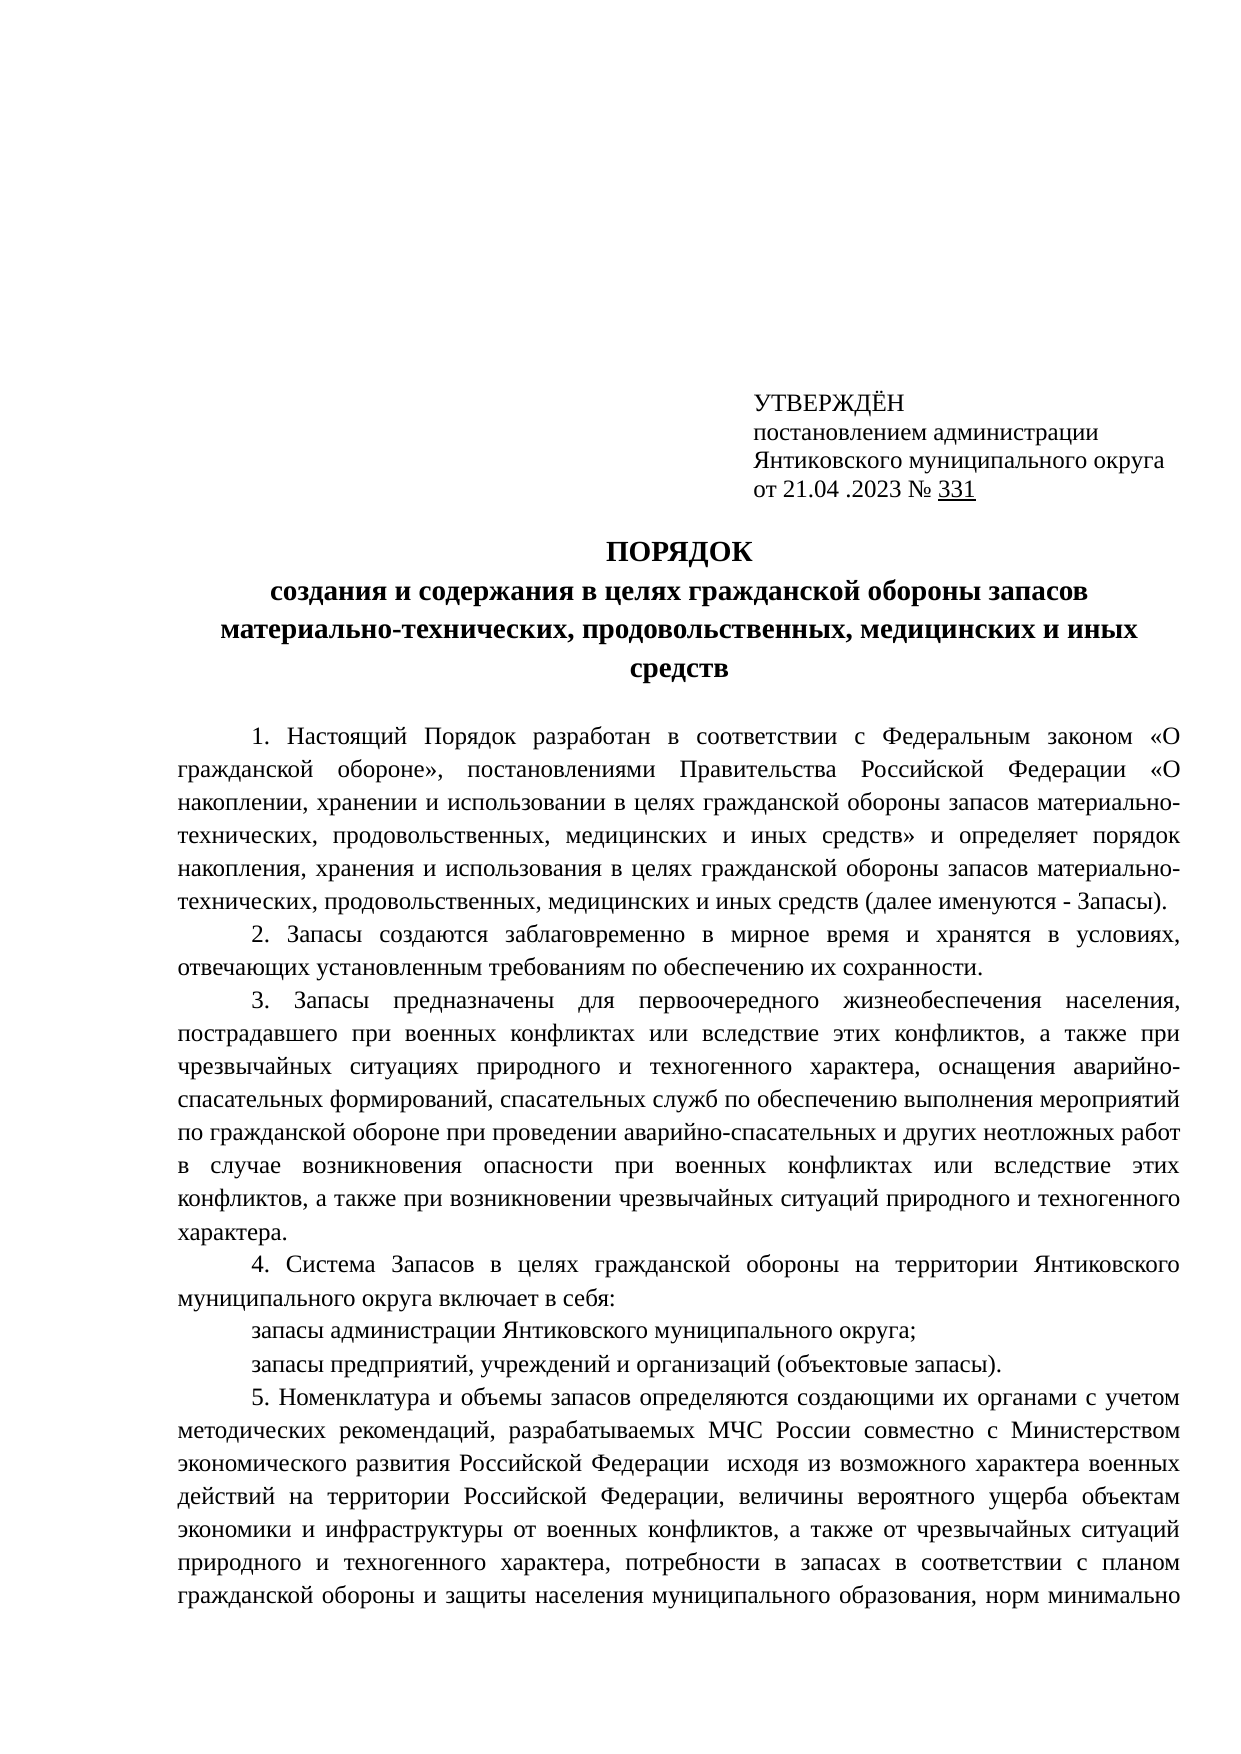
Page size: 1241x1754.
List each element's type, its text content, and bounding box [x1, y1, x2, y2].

text 3. Запасы предназначены для первоочередного жизнеобеспечения населения, пострадавшего при военных конфликтах или вследствие этих конфликтов, а также при чрезвычайных ситуациях природного и техногенного характера, оснащения аварийно-спасательных формирований, спасательных служб по обеспечению выполнения мероприятий по гражданской обороне при проведении аварийно-спасательных и других неотложных работ в случае возникновения опасности при военных конфликтах или вследствие этих конфликтов, а также при возникновении чрезвычайных ситуаций природного и техногенного характера. [177, 985, 1181, 1245]
text от 21.04 .2023 № 331 [753, 474, 1181, 503]
text ПОРЯДОК создания и содержания в целях гражданской обороны запасов материально-технических, продовольственных, медицинских и иных средств [177, 534, 1181, 683]
text 4. Система Запасов в целях гражданской обороны на территории Янтиковского муниципального округа включает в себя: [177, 1249, 1181, 1311]
text постановлением администрации [753, 417, 1181, 445]
text запасы администрации Янтиковского муниципального округа; [177, 1316, 1181, 1344]
text УТВЕРЖДЁН [753, 388, 1181, 417]
text запасы предприятий, учреждений и организаций (объектовые запасы). [177, 1349, 1181, 1377]
text Янтиковского муниципального округа [753, 445, 1181, 474]
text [177, 1382, 1181, 1608]
text 1. Настоящий Порядок разработан в соответствии с Федеральным законом «О гражданской обороне», постановлениями Правительства Российской Федерации «О накоплении, хранении и использовании в целях гражданской обороны запасов материально-технических, продовольственных, медицинских и иных средств» и определяет порядок накопления, хранения и использования в целях гражданской обороны запасов материально-технических, продовольственных, медицинских и иных средств (далее именуются - Запасы). [177, 721, 1181, 915]
text 2. Запасы создаются заблаговременно в мирное время и хранятся в условиях, отвечающих установленным требованиям по обеспечению их сохранности. [177, 919, 1181, 981]
